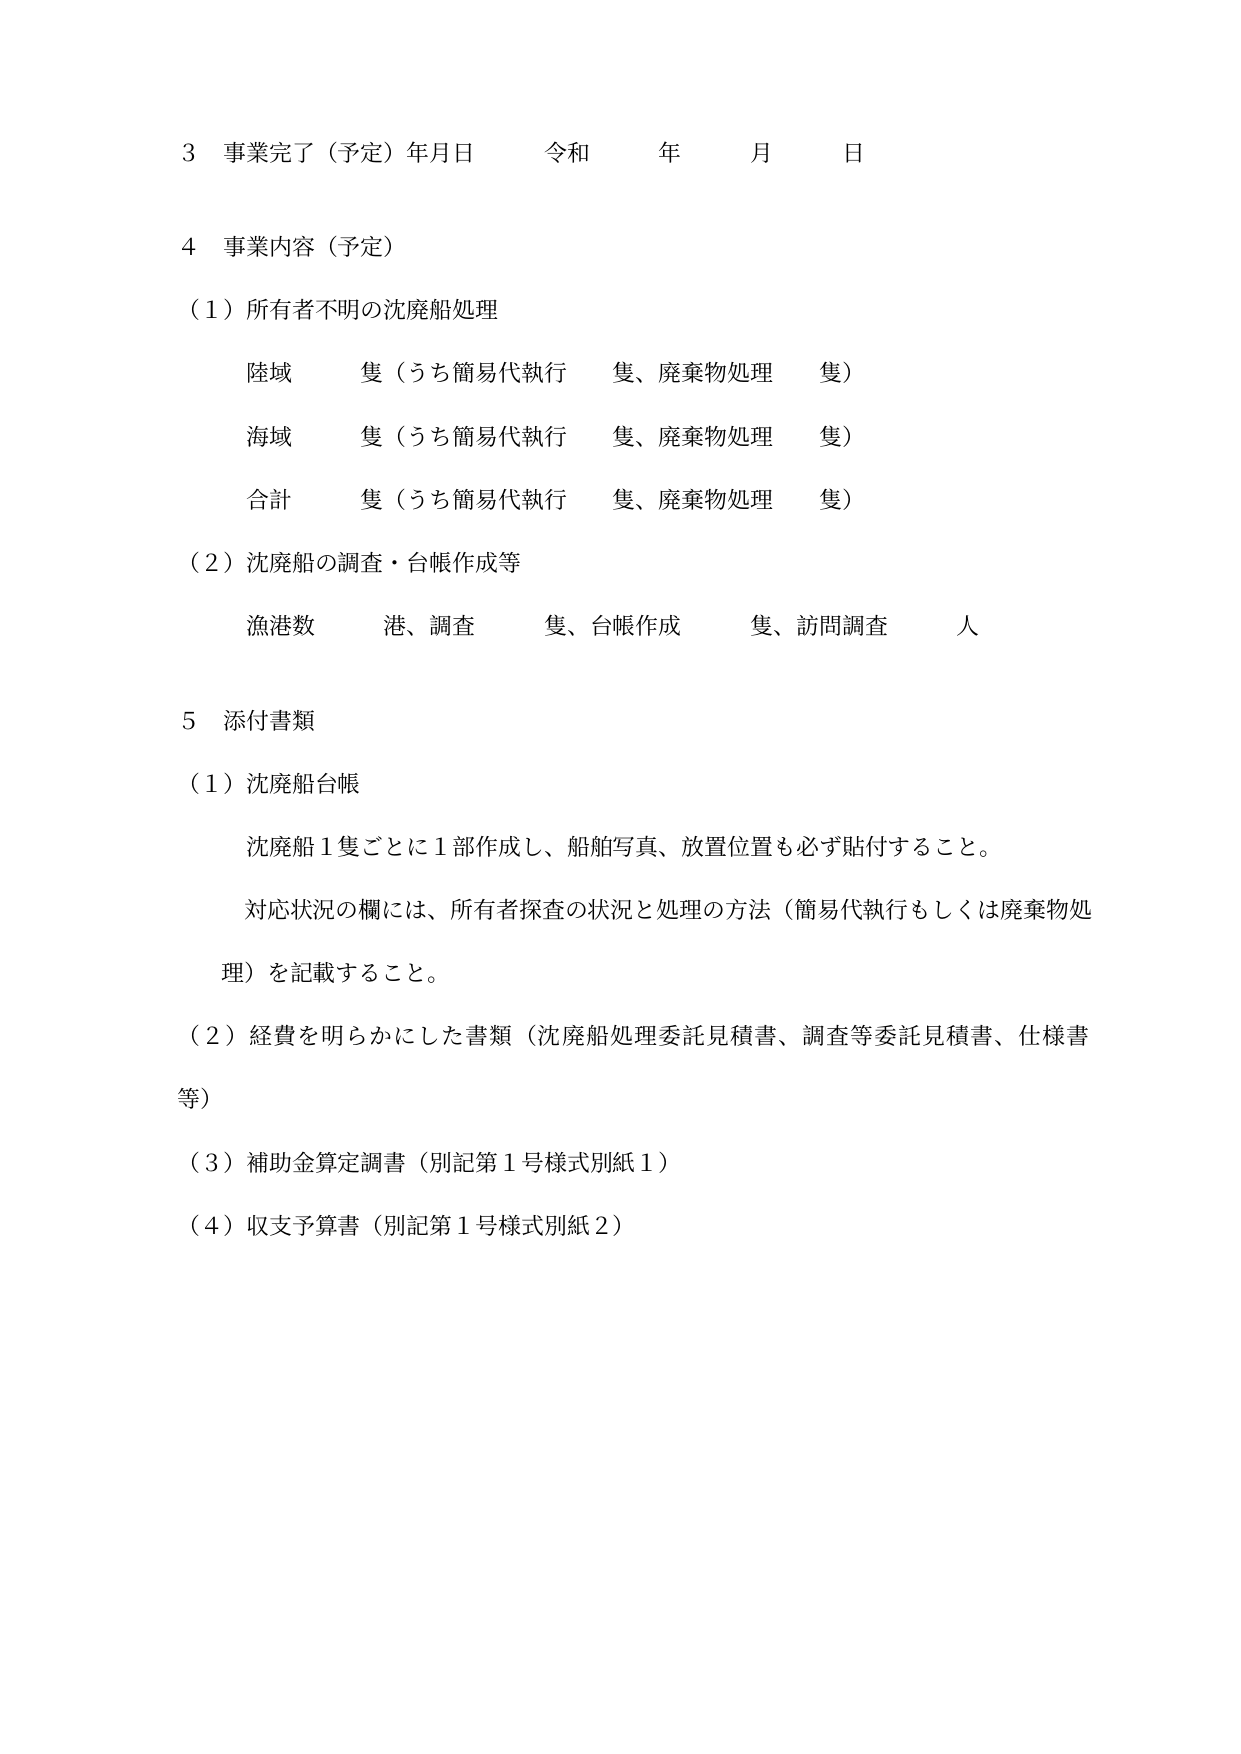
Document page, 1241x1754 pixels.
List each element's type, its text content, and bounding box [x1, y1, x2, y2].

text 沈廃船１隻ごとに１部作成し、船舶写真、放置位置も必ず貼付すること。 [177, 814, 1092, 877]
text 陸域 隻（うち簡易代執行 隻、廃棄物処理 隻） [177, 340, 1122, 403]
text 合計 隻（うち簡易代執行 隻、廃棄物処理 隻） [177, 467, 1122, 530]
text 漁港数 港、調査 隻、台帳作成 隻、訪問調査 人 [177, 593, 1092, 656]
text ４ 事業内容（予定） [177, 214, 1122, 277]
text （４）収支予算書（別記第１号様式別紙２） [177, 1193, 1092, 1256]
text ３ 事業完了（予定）年月日 令和 年 月 日 [177, 119, 1092, 183]
text （２）沈廃船の調査・台帳作成等 [177, 530, 1092, 593]
text 海域 隻（うち簡易代執行 隻、廃棄物処理 隻） [177, 403, 1122, 467]
text （１）所有者不明の沈廃船処理 [177, 277, 1122, 340]
text ５ 添付書類 [177, 688, 1092, 751]
text （２）経費を明らかにした書類（沈廃船処理委託見積書、調査等委託見積書、仕様書等） [177, 1003, 1092, 1129]
text （３）補助金算定調書（別記第１号様式別紙１） [177, 1129, 1092, 1193]
text （１）沈廃船台帳 [177, 751, 1092, 814]
text 対応状況の欄には、所有者探査の状況と処理の方法（簡易代執行もしくは廃棄物処理）を記載すること。 [221, 877, 1092, 1003]
